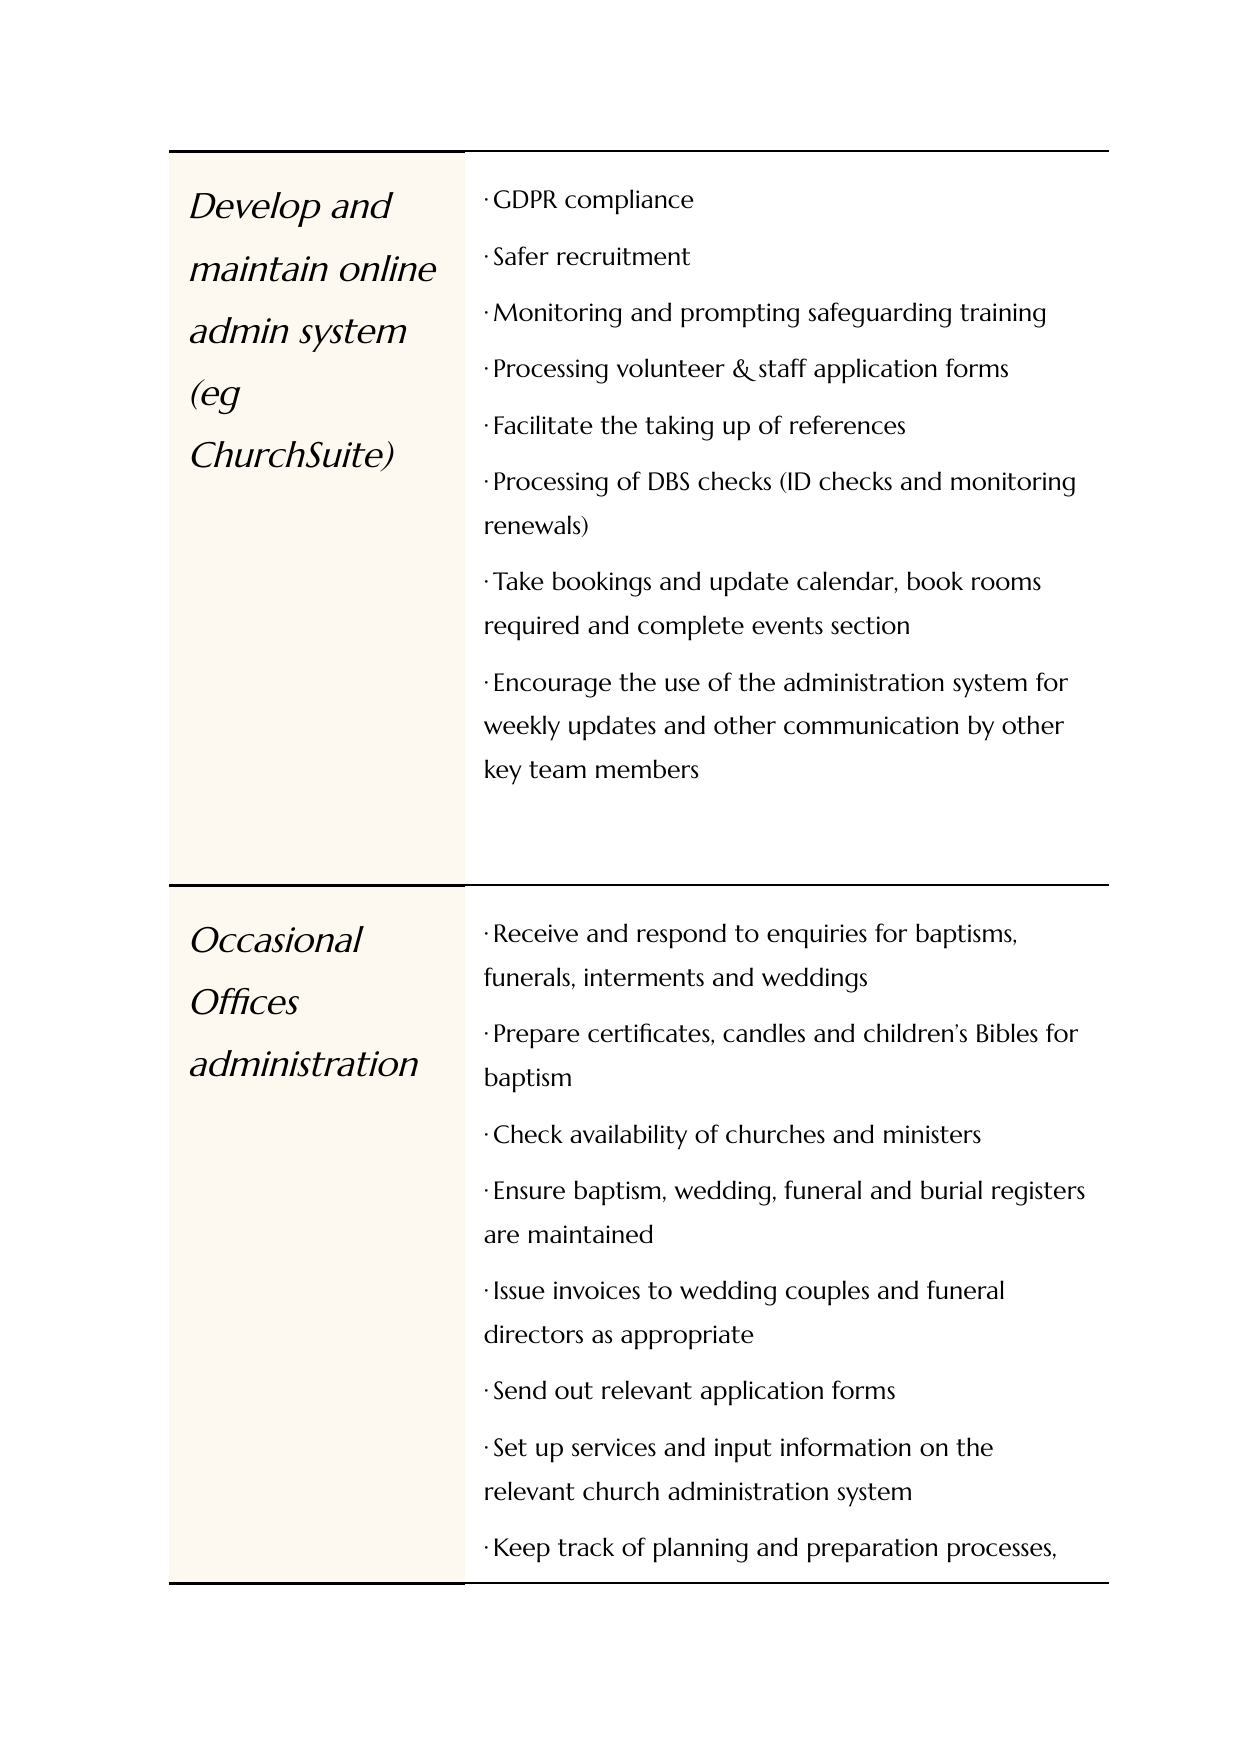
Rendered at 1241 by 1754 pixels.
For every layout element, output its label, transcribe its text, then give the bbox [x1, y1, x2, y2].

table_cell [169, 887, 465, 1582]
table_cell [465, 886, 1109, 1582]
table_cell · GDPR compliance · Safer recruitment · Monitoring and prompting safeguarding training · Processing volunteer & staff application forms · Facilitate the taking up of references · Processing of DBS checks (ID checks and monitoring renewals) · Take bookings and update calendar, book rooms required and complete events section · Encourage the use of the administration system for weekly updates and other communication by other key team members [465, 152, 1109, 884]
table_cell Develop and maintain online admin system (eg ChurchSuite) [169, 153, 465, 884]
